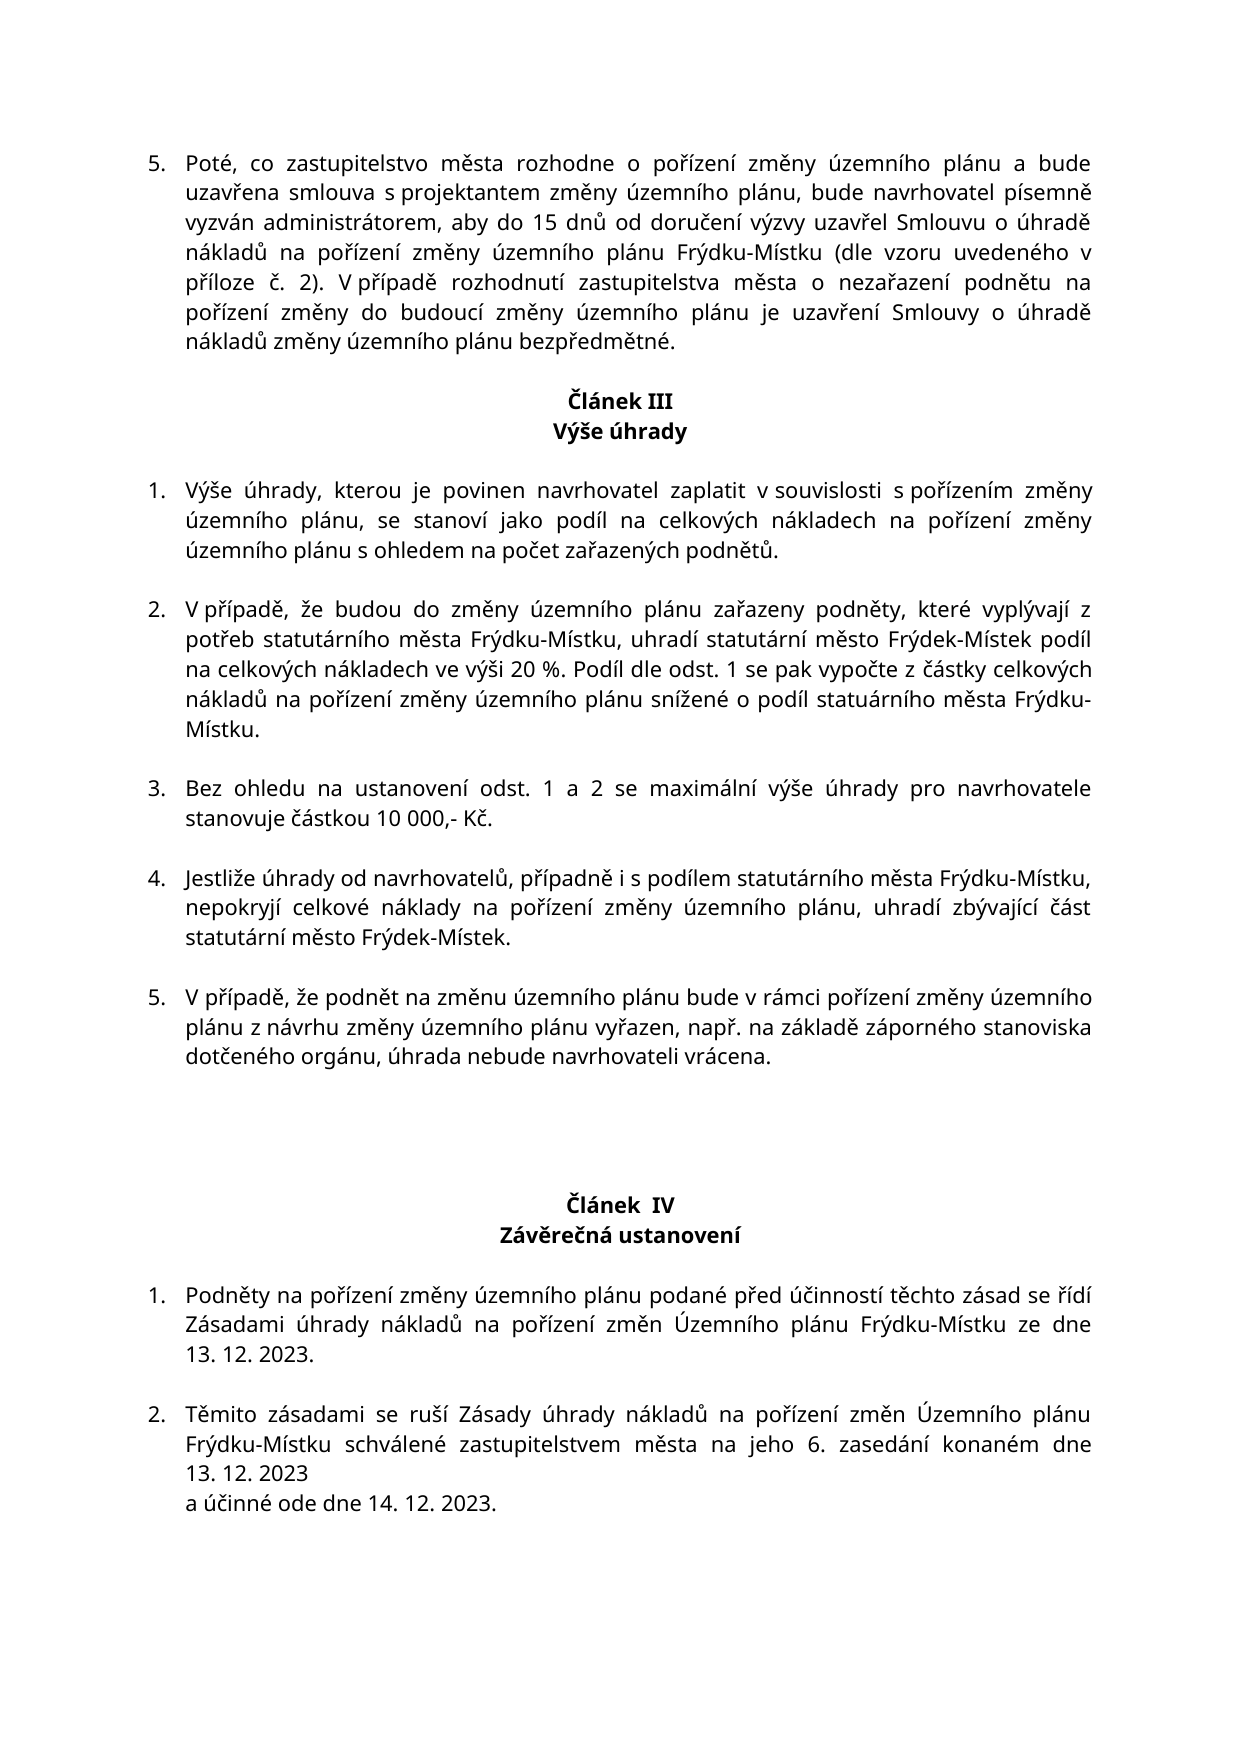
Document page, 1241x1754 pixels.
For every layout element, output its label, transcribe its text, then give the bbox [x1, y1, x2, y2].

list Těmito zásadami se ruší Zásady úhrady nákladů na pořízení změn Územního plánu Frýdku-Místku schválené zastupitelstvem města na jeho 6. zasedání konaném dne 13. 12. 2023 a účinné ode dne 14. 12. 2023. [148, 1399, 1093, 1518]
text Výše úhrady [148, 416, 1093, 446]
list Výše úhrady, kterou je povinen navrhovatel zaplatit v souvislosti s pořízením změny územního plánu, se stanoví jako podíl na celkových nákladech na pořízení změny územního plánu s ohledem na počet zařazených podnětů. [148, 475, 1093, 565]
list V případě, že budou do změny územního plánu zařazeny podněty, které vyplývají z potřeb statutárního města Frýdku-Místku, uhradí statutární město Frýdek-Místek podíl na celkových nákladech ve výši 20 %. Podíl dle odst. 1 se pak vypočte z částky celkových nákladů na pořízení změny územního plánu snížené o podíl statuárního města Frýdku-Místku. [148, 594, 1093, 743]
list Podněty na pořízení změny územního plánu podané před účinností těchto zásad se řídí Zásadami úhrady nákladů na pořízení změn Územního plánu Frýdku-Místku ze dne 13. 12. 2023. [148, 1280, 1093, 1369]
list V případě, že podnět na změnu územního plánu bude v rámci pořízení změny územního plánu z návrhu změny územního plánu vyřazen, např. na základě záporného stanoviska dotčeného orgánu, úhrada nebude navrhovateli vrácena. [148, 982, 1093, 1071]
text Článek IV [148, 1190, 1093, 1220]
text Článek III [148, 386, 1093, 416]
text Závěrečná ustanovení [148, 1220, 1093, 1250]
list Poté, co zastupitelstvo města rozhodne o pořízení změny územního plánu a bude uzavřena smlouva s projektantem změny územního plánu, bude navrhovatel písemně vyzván administrátorem, aby do 15 dnů od doručení výzvy uzavřel Smlouvu o úhradě nákladů na pořízení změny územního plánu Frýdku-Místku (dle vzoru uvedeného v příloze č. 2). V případě rozhodnutí zastupitelstva města o nezařazení podnětu na pořízení změny do budoucí změny územního plánu je uzavření Smlouvy o úhradě nákladů změny územního plánu bezpředmětné. [148, 148, 1093, 356]
list Jestliže úhrady od navrhovatelů, případně i s podílem statutárního města Frýdku-Místku, nepokryjí celkové náklady na pořízení změny územního plánu, uhradí zbývající část statutární město Frýdek-Místek. [148, 863, 1093, 952]
list Bez ohledu na ustanovení odst. 1 a 2 se maximální výše úhrady pro navrhovatele stanovuje částkou 10 000,- Kč. [148, 773, 1093, 833]
